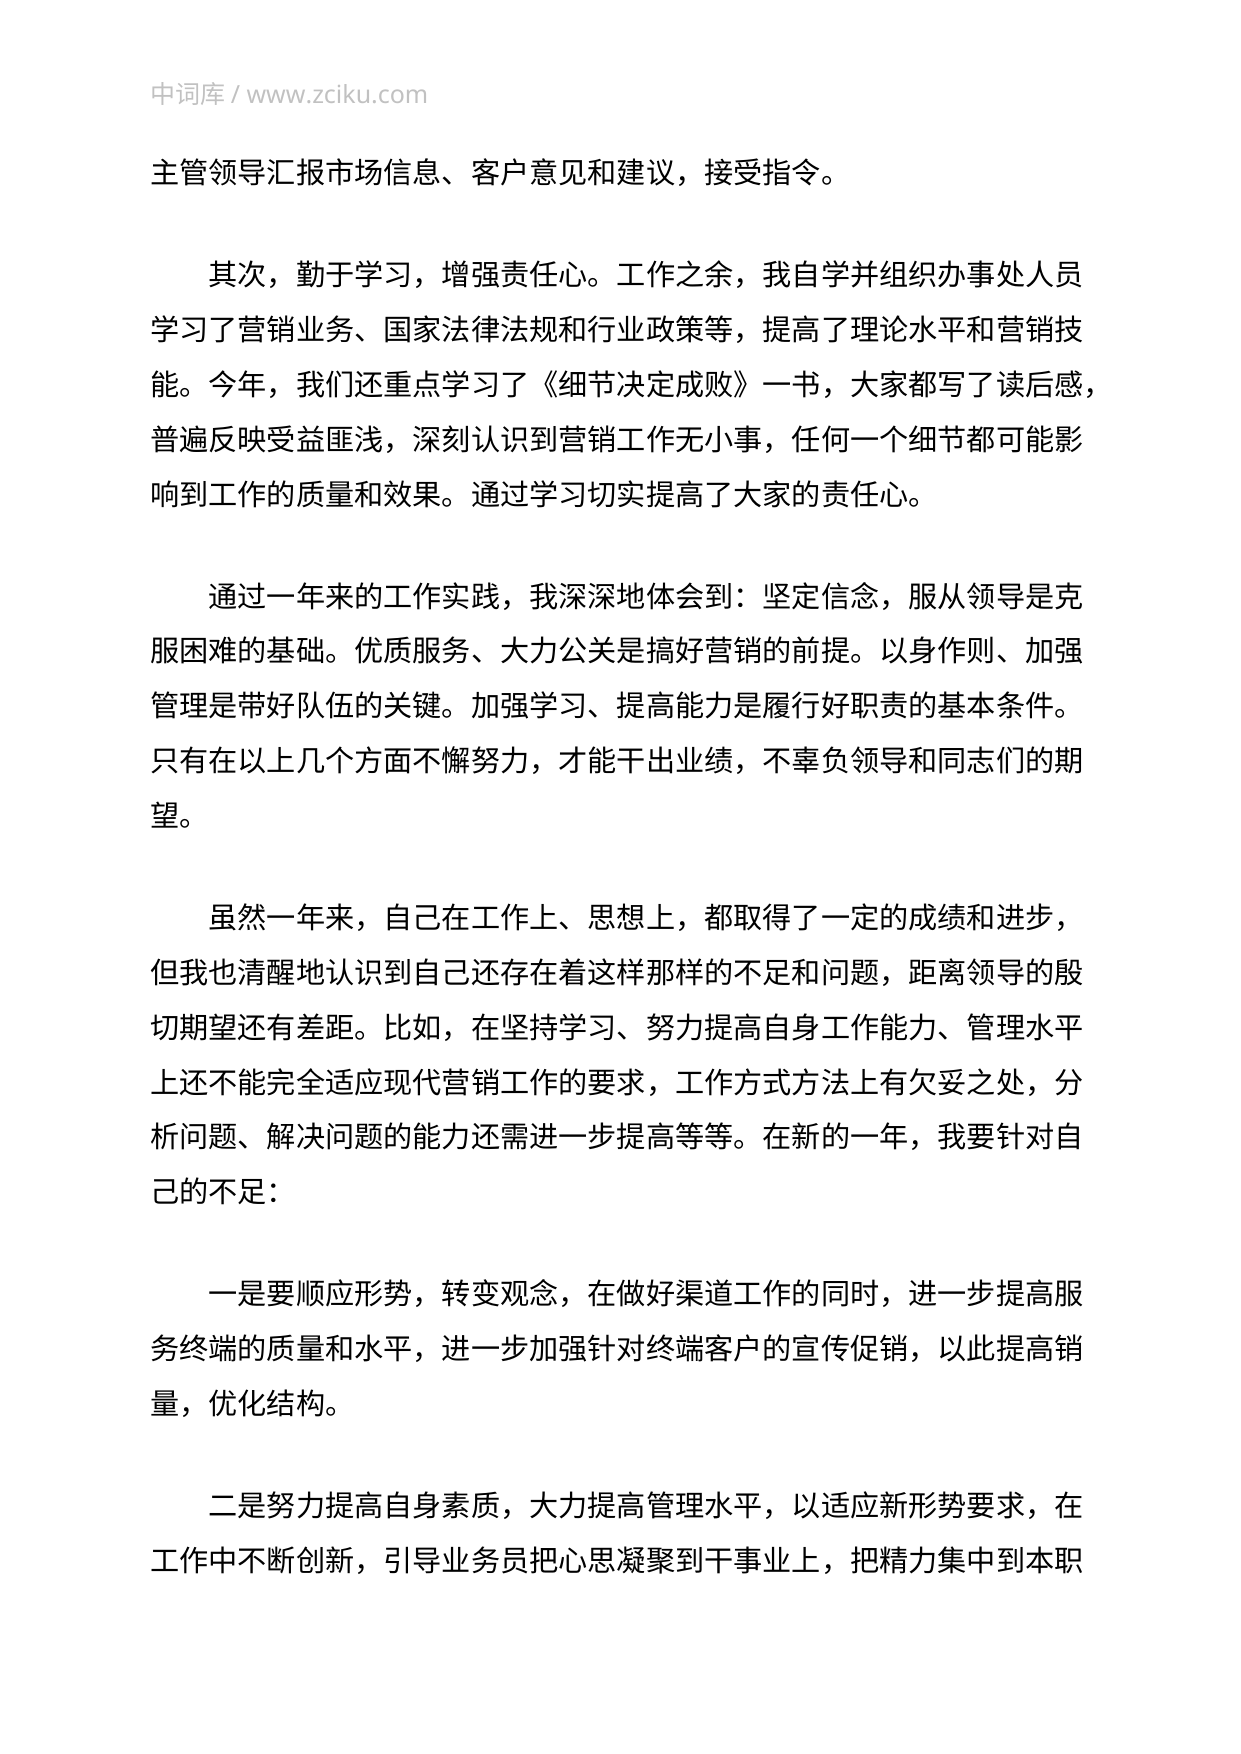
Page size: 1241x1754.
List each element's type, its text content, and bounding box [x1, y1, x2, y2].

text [150, 150, 1090, 192]
text 一是要顺应形势，转变观念，在做好渠道工作的同时，进一步提高服务终端的质量和水平，进一步加强针对终端客户的宣传促销，以此提高销量，优化结构。 [150, 1271, 1090, 1423]
text 虽然一年来，自己在工作上、思想上，都取得了一定的成绩和进步，但我也清醒地认识到自己还存在着这样那样的不足和问题，距离领导的殷切期望还有差距。比如，在坚持学习、努力提高自身工作能力、管理水平上还不能完全适应现代营销工作的要求，工作方式方法上有欠妥之处，分析问题、解决问题的能力还需进一步提高等等。在新的一年，我要针对自己的不足： [150, 894, 1090, 1211]
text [150, 1482, 1090, 1579]
text 通过一年来的工作实践，我深深地体会到：坚定信念，服从领导是克服困难的基础。优质服务、大力公关是搞好营销的前提。以身作则、加强管理是带好队伍的关键。加强学习、提高能力是履行好职责的基本条件。只有在以上几个方面不懈努力，才能干出业绩，不辜负领导和同志们的期望。 [150, 573, 1090, 835]
text 其次，勤于学习，增强责任心。工作之余，我自学并组织办事处人员学习了营销业务、国家法律法规和行业政策等，提高了理论水平和营销技能。今年，我们还重点学习了《细节决定成败》一书，大家都写了读后感，普遍反映受益匪浅，深刻认识到营销工作无小事，任何一个细节都可能影响到工作的质量和效果。通过学习切实提高了大家的责任心。 [150, 252, 1090, 514]
